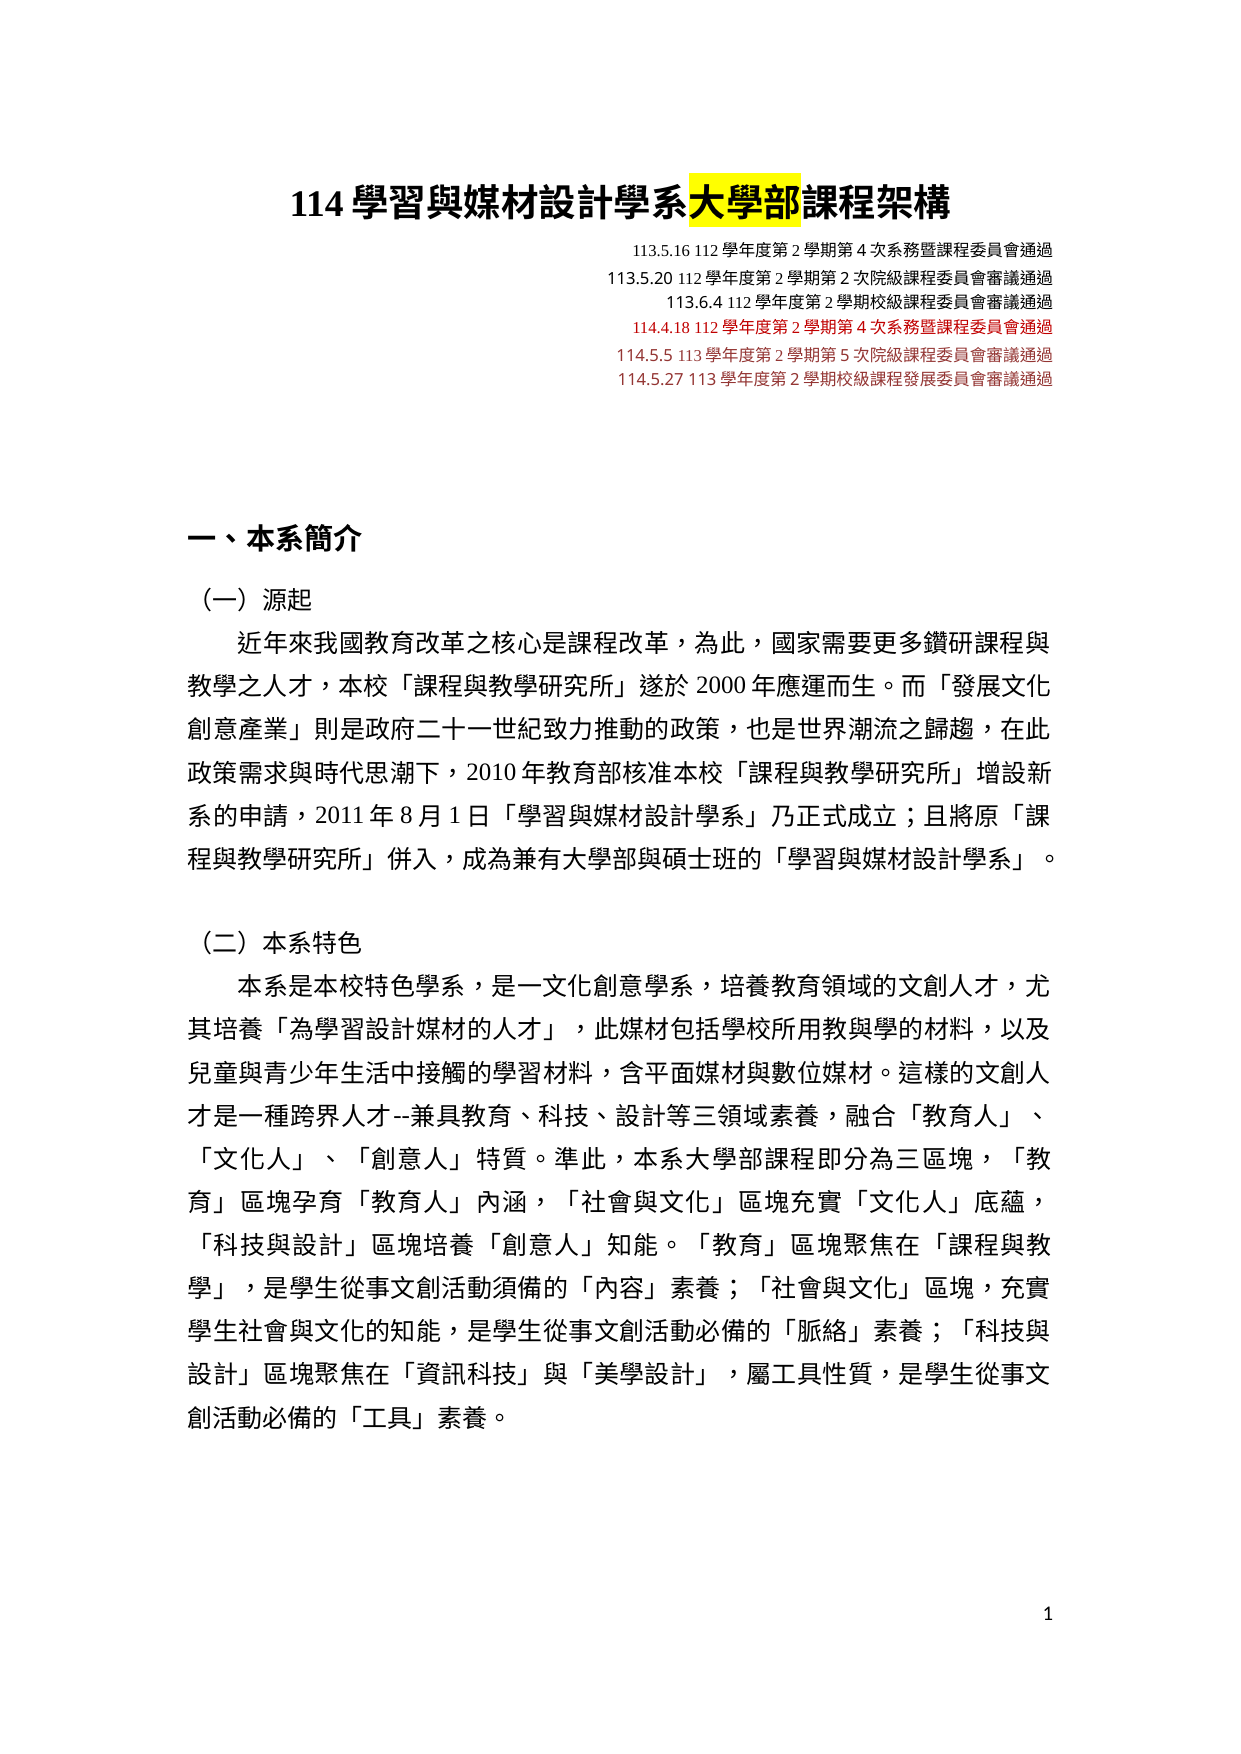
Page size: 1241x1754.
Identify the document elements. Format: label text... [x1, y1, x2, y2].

text （一）源起 [187, 580, 1053, 618]
text 113.5.20 112學年度第2學期第2次院級課程委員會審議通過 [187, 265, 1053, 289]
text 114.5.27 113學年度第2學期校級課程發展委員會審議通過 [187, 366, 1053, 390]
text 一、本系簡介 [187, 499, 1053, 574]
text 114.4.18 112學年度第2學期第4次系務暨課程委員會通過 [187, 314, 1053, 338]
text 113.6.4 112學年度第2學期校級課程委員會審議通過 [187, 289, 1053, 314]
text 114.5.5 113學年度第2學期第5次院級課程委員會審議通過 [187, 342, 1053, 366]
text 114學習與媒材設計學系大學部課程架構 [187, 162, 1053, 237]
text 113.5.16 112學年度第2學期第4次系務暨課程委員會通過 [187, 237, 1053, 262]
text 本系是本校特色學系，是一文化創意學系，培養教育領域的文創人才，尤其培養「為學習設計媒材的人才」，此媒材包括學校所用教與學的材料，以及兒童與青少年生活中接觸的學習材料，含平面媒材與數位媒材。這樣的文創人才是一種跨界人才--兼具教育、科技、設計等三領域素養，融合「教育人」、「文化人」、「創意人」特質。準此，本系大學部課程即分為三區塊，「教育」區塊孕育「教育人」內涵，「社會與文化」區塊充實「文化人」底蘊，「科技與設計」區塊培養「創意人」知能。「教育」區塊聚焦在「課程與教學」，是學生從事文創活動須備的「內容」素養；「社會與文化」區塊，充實學生社會與文化的知能，是學生從事文創活動必備的「脈絡」素養；「科技與設計」區塊聚焦在「資訊科技」與「美學設計」，屬工具性質，是學生從事文創活動必備的「工具」素養。 [187, 966, 1053, 1435]
text （二）本系特色 [187, 923, 1053, 961]
text 近年來我國教育改革之核心是課程改革，為此，國家需要更多鑽研課程與教學之人才，本校「課程與教學研究所」遂於2000年應運而生。而「發展文化創意產業」則是政府二十一世紀致力推動的政策，也是世界潮流之歸趨，在此政策需求與時代思潮下，2010年教育部核准本校「課程與教學研究所」增設新系的申請，2011年8月1日「學習與媒材設計學系」乃正式成立；且將原「課程與教學研究所」併入，成為兼有大學部與碩士班的「學習與媒材設計學系」。 [187, 623, 1053, 876]
